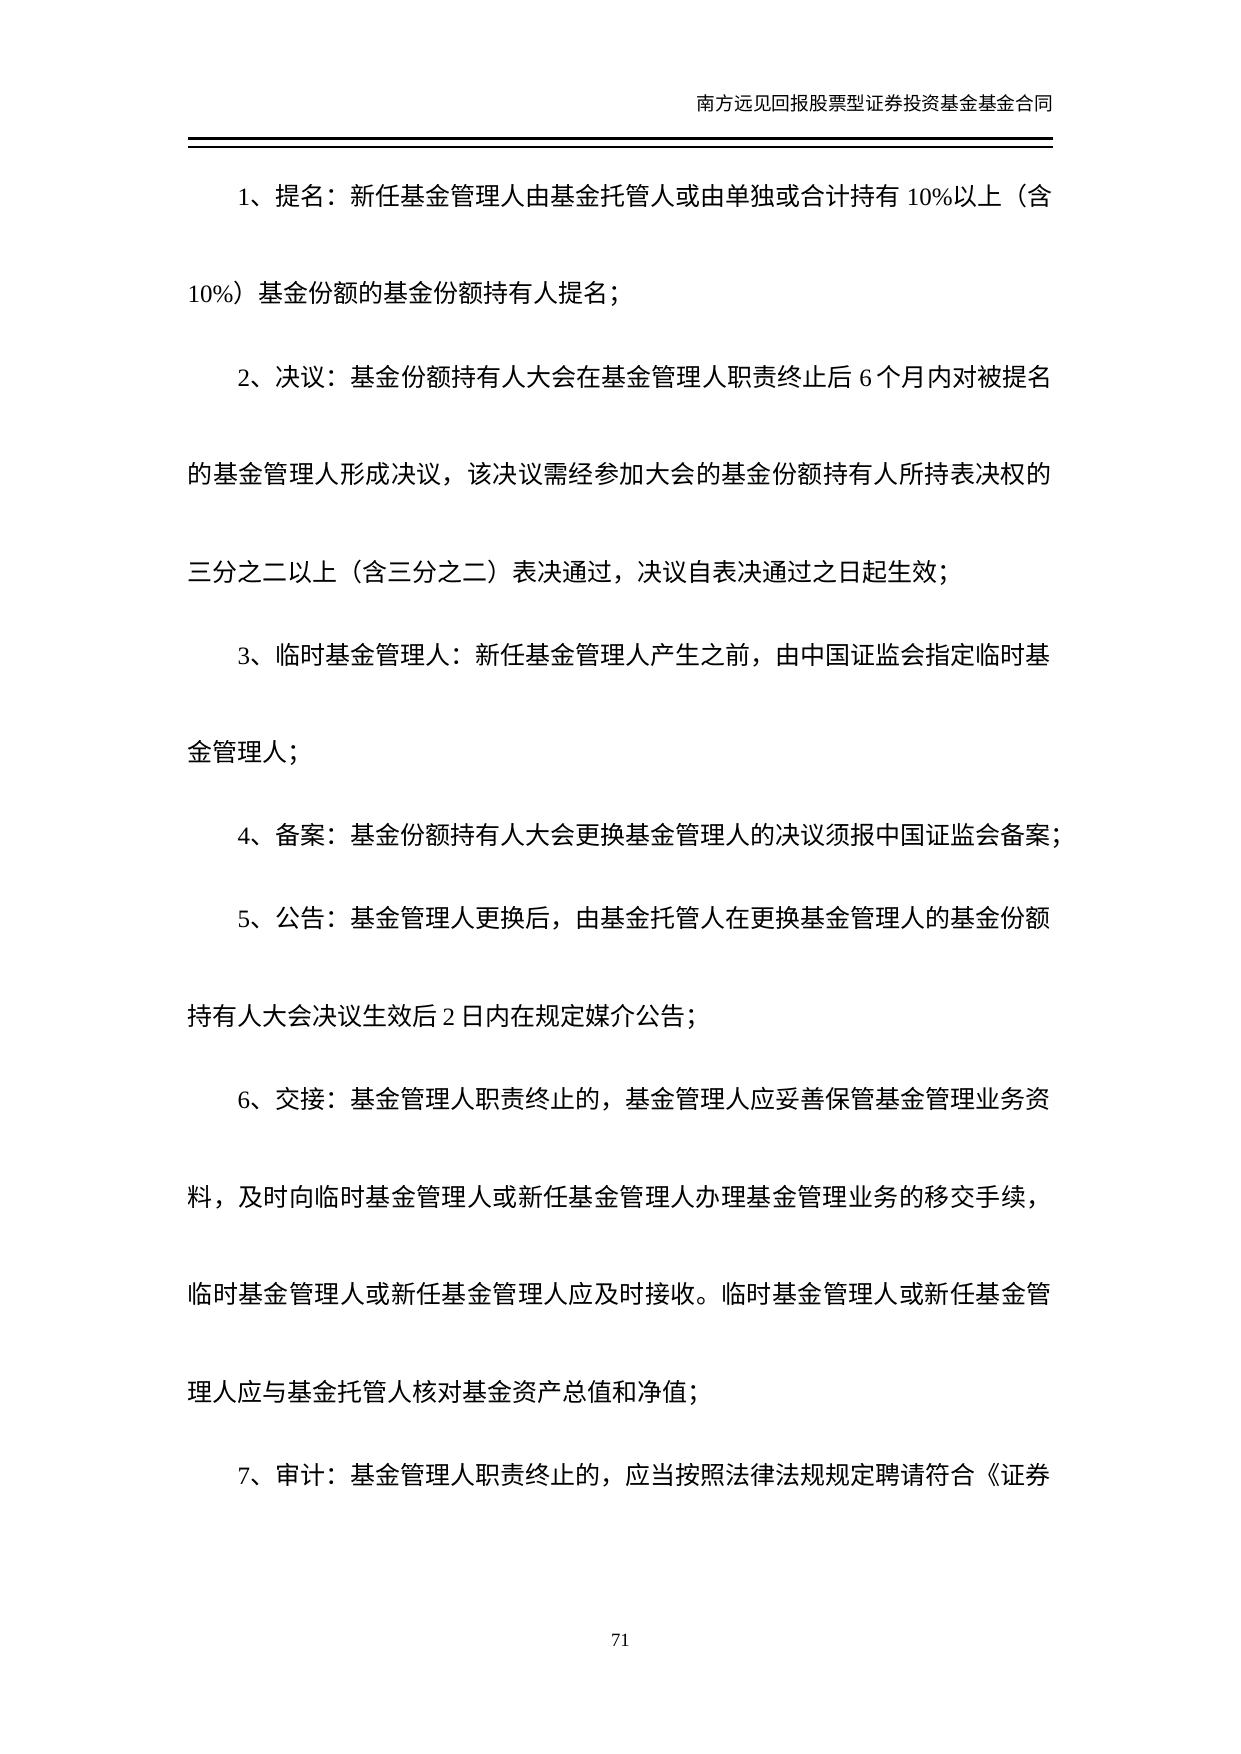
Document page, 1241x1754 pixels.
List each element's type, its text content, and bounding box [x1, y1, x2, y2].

text 2、决议：基金份额持有人大会在基金管理人职责终止后6个月内对被提名的基金管理人形成决议，该决议需经参加大会的基金份额持有人所持表决权的三分之二以上（含三分之二）表决通过，决议自表决通过之日起生效； [187, 343, 1053, 603]
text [187, 1441, 1053, 1506]
text 6、交接：基金管理人职责终止的，基金管理人应妥善保管基金管理业务资料，及时向临时基金管理人或新任基金管理人办理基金管理业务的移交手续，临时基金管理人或新任基金管理人应及时接收。临时基金管理人或新任基金管理人应与基金托管人核对基金资产总值和净值； [187, 1065, 1053, 1423]
text 4、备案：基金份额持有人大会更换基金管理人的决议须报中国证监会备案； [187, 801, 1053, 866]
text 3、临时基金管理人：新任基金管理人产生之前，由中国证监会指定临时基金管理人； [187, 621, 1053, 783]
text 5、公告：基金管理人更换后，由基金托管人在更换基金管理人的基金份额持有人大会决议生效后2日内在规定媒介公告； [187, 884, 1053, 1047]
text 1、提名：新任基金管理人由基金托管人或由单独或合计持有10%以上（含10%）基金份额的基金份额持有人提名； [187, 162, 1053, 324]
